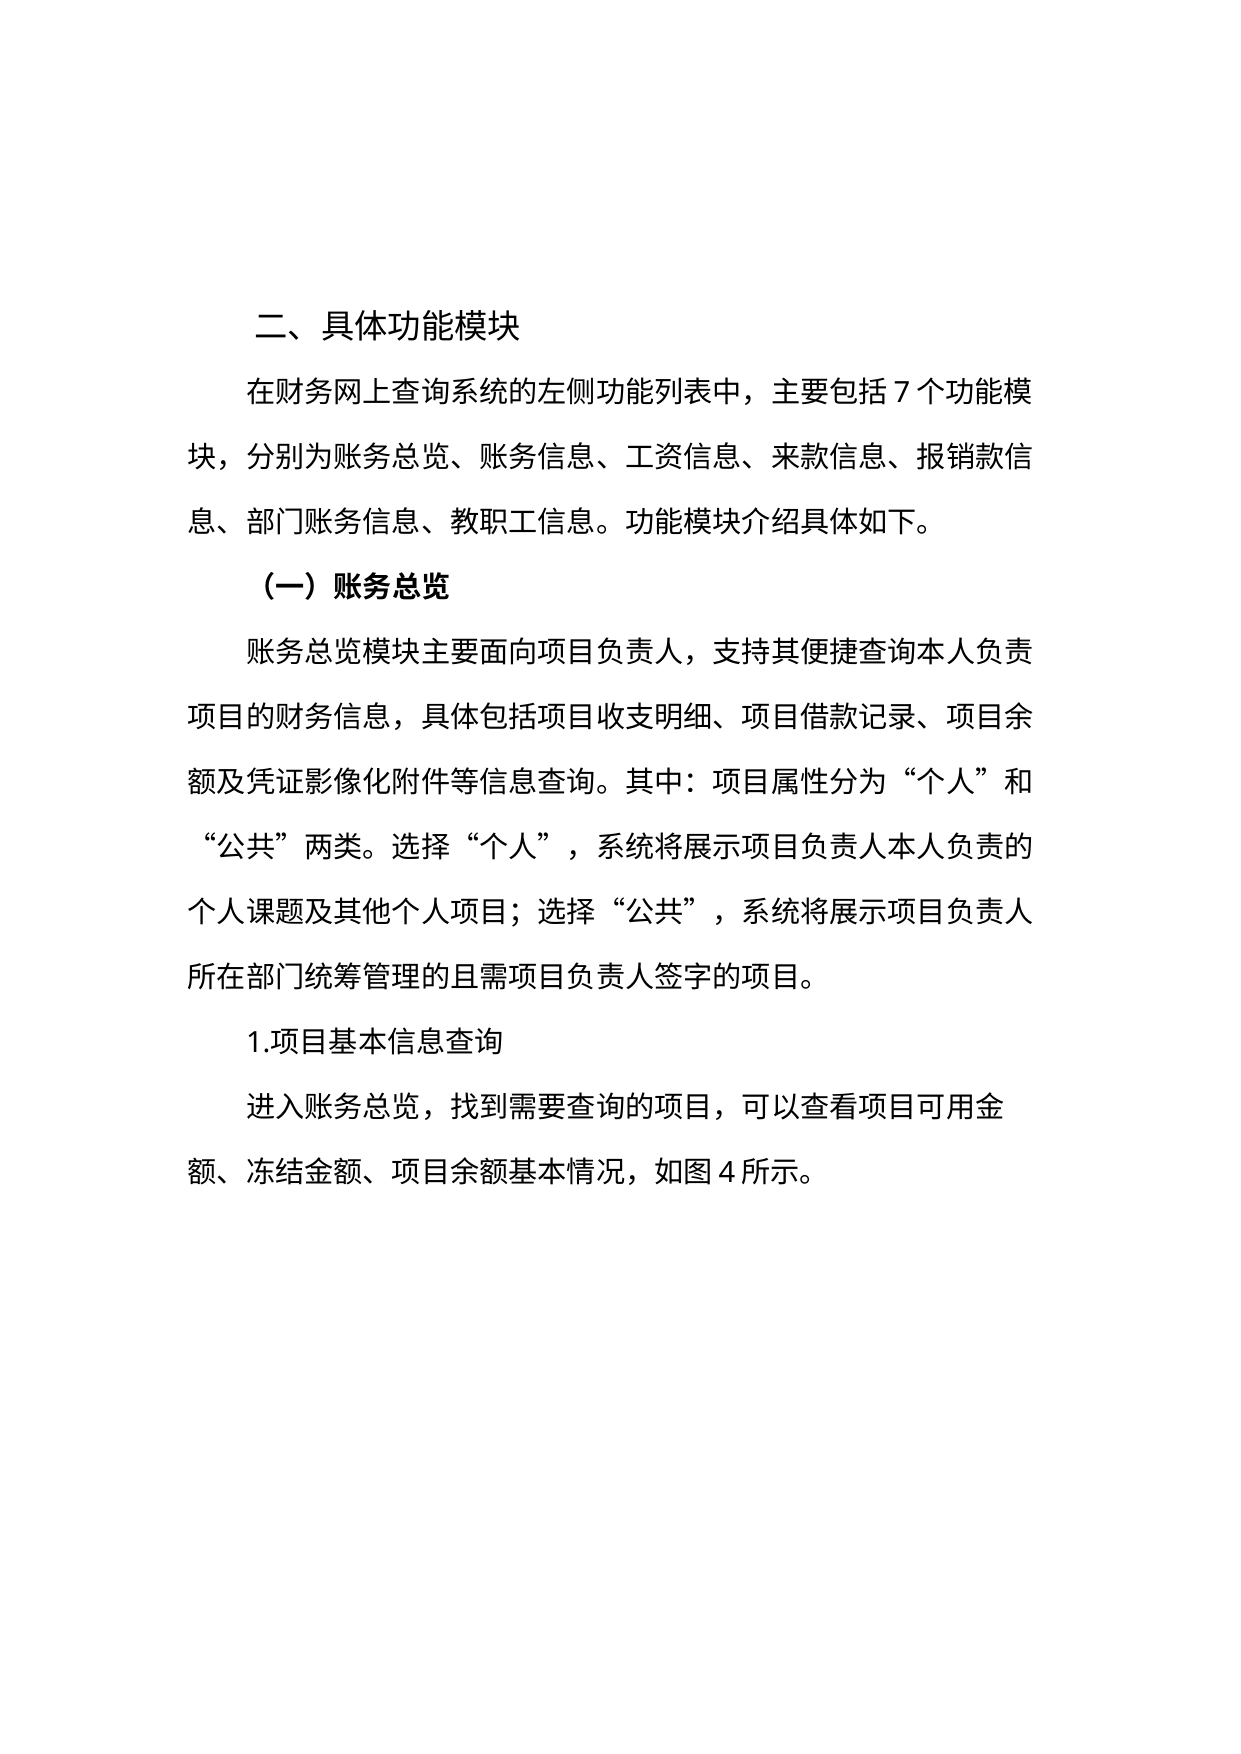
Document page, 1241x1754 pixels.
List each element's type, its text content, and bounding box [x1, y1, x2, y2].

text 进入账务总览，找到需要查询的项目，可以查看项目可用金额、冻结金额、项目余额基本情况，如图4所示。 [187, 1072, 1053, 1202]
list 账务总览模块主要面向项目负责人，支持其便捷查询本人负责项目的财务信息，具体包括项目收支明细、项目借款记录、项目余额及凭证影像化附件等信息查询。其中：项目属性分为“个人”和“公共”两类。选择“个人”，系统将展示项目负责人本人负责的个人课题及其他个人项目；选择“公共”，系统将展示项目负责人所在部门统筹管理的且需项目负责人签字的项目。 [187, 617, 1053, 1007]
text 1.项目基本信息查询 [187, 1007, 1053, 1072]
list 在财务网上查询系统的左侧功能列表中，主要包括7个功能模块，分别为账务总览、账务信息、工资信息、来款信息、报销款信息、部门账务信息、教职工信息。功能模块介绍具体如下。 [187, 357, 1053, 552]
list 具体功能模块 [187, 292, 1053, 357]
list 账务总览 [187, 552, 1053, 617]
